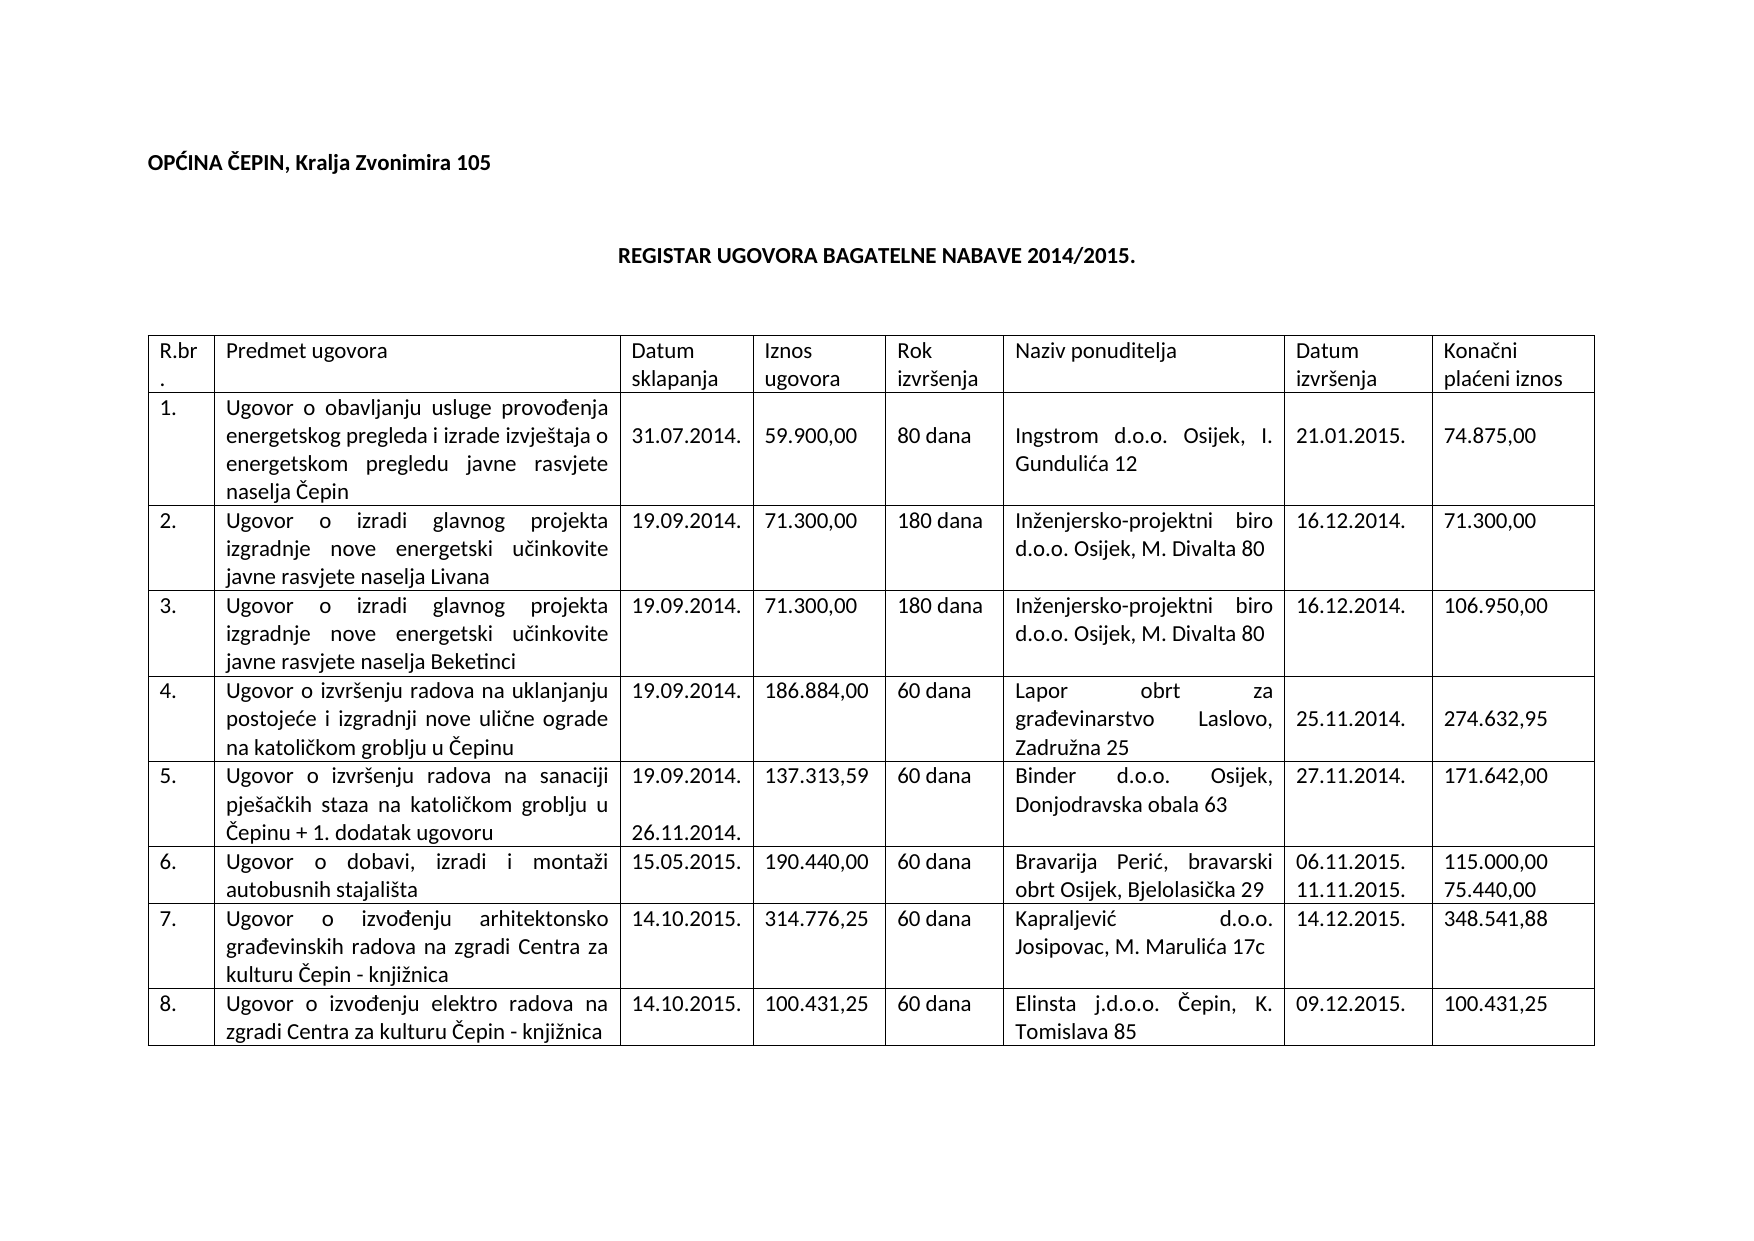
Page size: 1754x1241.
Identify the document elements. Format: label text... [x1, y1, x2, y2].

table_cell Bravarija Perić, bravarski obrt Osijek, Bjelolasička 29 [1004, 847, 1284, 903]
table_cell Kapraljević d.o.o. Josipovac, M. Marulića 17c [1004, 904, 1284, 988]
table_cell 80 dana [886, 393, 1003, 505]
table_cell 14.10.2015. [621, 989, 753, 1045]
table_cell Inženjersko-projektni biro d.o.o. Osijek, M. Divalta 80 [1004, 591, 1284, 676]
text OPĆINA ČEPIN, Kralja Zvonimira 105 [148, 148, 1606, 176]
table_cell 15.05.2015. [621, 847, 753, 903]
table_cell 115.000,00 75.440,00 [1433, 847, 1594, 903]
table_cell Ugovor o izvođenju elektro radova na zgradi Centra za kulturu Čepin - knjižnica [215, 989, 620, 1045]
table_cell 60 dana [886, 677, 1003, 761]
table_cell 25.11.2014. [1285, 677, 1432, 761]
table_cell 100.431,25 [754, 989, 885, 1045]
table_cell 100.431,25 [1433, 989, 1594, 1045]
table_cell 71.300,00 [1433, 506, 1594, 590]
table_cell Elinsta j.d.o.o. Čepin, K. Tomislava 85 [1004, 989, 1284, 1045]
table_cell 14.12.2015. [1285, 904, 1432, 988]
table_cell Inženjersko-projektni biro d.o.o. Osijek, M. Divalta 80 [1004, 506, 1284, 590]
table_cell 71.300,00 [754, 591, 885, 676]
table_cell 3. [149, 591, 214, 676]
table_cell Ingstrom d.o.o. Osijek, I. Gundulića 12 [1004, 393, 1284, 505]
table_cell 60 dana [886, 847, 1003, 903]
table_cell 16.12.2014. [1285, 506, 1432, 590]
table_cell 137.313,59 [754, 762, 885, 846]
table_cell 8. [149, 989, 214, 1045]
table_header Datum sklapanja [621, 336, 753, 392]
table_cell 16.12.2014. [1285, 591, 1432, 676]
table_cell 19.09.2014. [621, 591, 753, 676]
table_cell 106.950,00 [1433, 591, 1594, 676]
table_cell 190.440,00 [754, 847, 885, 903]
table_cell 74.875,00 [1433, 393, 1594, 505]
table_cell Ugovor o izradi glavnog projekta izgradnje nove energetski učinkovite javne rasvjete naselja Beketinci [215, 591, 620, 676]
table_cell 06.11.2015. 11.11.2015. [1285, 847, 1432, 903]
table_cell 71.300,00 [754, 506, 885, 590]
table_cell Ugovor o izvršenju radova na sanaciji pješačkih staza na katoličkom groblju u Čepinu + 1. dodatak ugovoru [215, 762, 620, 846]
table_cell 6. [149, 847, 214, 903]
table_cell 60 dana [886, 762, 1003, 846]
table_header Naziv ponuditelja [1004, 336, 1284, 392]
table_header Rok izvršenja [886, 336, 1003, 392]
table_cell 21.01.2015. [1285, 393, 1432, 505]
text REGISTAR UGOVORA BAGATELNE NABAVE 2014/2015. [148, 241, 1606, 269]
table_cell 60 dana [886, 904, 1003, 988]
table_cell Lapor obrt za građevinarstvo Laslovo, Zadružna 25 [1004, 677, 1284, 761]
table_cell 19.09.2014. [621, 677, 753, 761]
table_cell Ugovor o obavljanju usluge provođenja energetskog pregleda i izrade izvještaja o energetskom pregledu javne rasvjete naselja Čepin [215, 393, 620, 505]
table_cell 09.12.2015. [1285, 989, 1432, 1045]
table_cell Ugovor o izvršenju radova na uklanjanju postojeće i izgradnji nove ulične ograde na katoličkom groblju u Čepinu [215, 677, 620, 761]
table_header Konačni plaćeni iznos [1433, 336, 1594, 392]
table_cell 274.632,95 [1433, 677, 1594, 761]
table_cell 186.884,00 [754, 677, 885, 761]
table_cell 7. [149, 904, 214, 988]
table_cell 27.11.2014. [1285, 762, 1432, 846]
table_cell 19.09.2014. [621, 506, 753, 590]
table_cell 171.642,00 [1433, 762, 1594, 846]
table_cell 314.776,25 [754, 904, 885, 988]
table_header Predmet ugovora [215, 336, 620, 392]
table_cell 14.10.2015. [621, 904, 753, 988]
table_header Datum izvršenja [1285, 336, 1432, 392]
table_cell 180 dana [886, 591, 1003, 676]
table_cell 1. [149, 393, 214, 505]
table_header R.br. [149, 336, 214, 392]
table_cell 31.07.2014. [621, 393, 753, 505]
table_cell Ugovor o izvođenju arhitektonsko građevinskih radova na zgradi Centra za kulturu Čepin - knjižnica [215, 904, 620, 988]
table_cell 19.09.2014. 26.11.2014. [621, 762, 753, 846]
table_cell Binder d.o.o. Osijek, Donjodravska obala 63 [1004, 762, 1284, 846]
table_cell 4. [149, 677, 214, 761]
table_cell 5. [149, 762, 214, 846]
table_header Iznos ugovora [754, 336, 885, 392]
table_cell 59.900,00 [754, 393, 885, 505]
table_cell 180 dana [886, 506, 1003, 590]
table_cell 2. [149, 506, 214, 590]
table_cell Ugovor o izradi glavnog projekta izgradnje nove energetski učinkovite javne rasvjete naselja Livana [215, 506, 620, 590]
table_cell Ugovor o dobavi, izradi i montaži autobusnih stajališta [215, 847, 620, 903]
table_cell 60 dana [886, 989, 1003, 1045]
table_cell 348.541,88 [1433, 904, 1594, 988]
